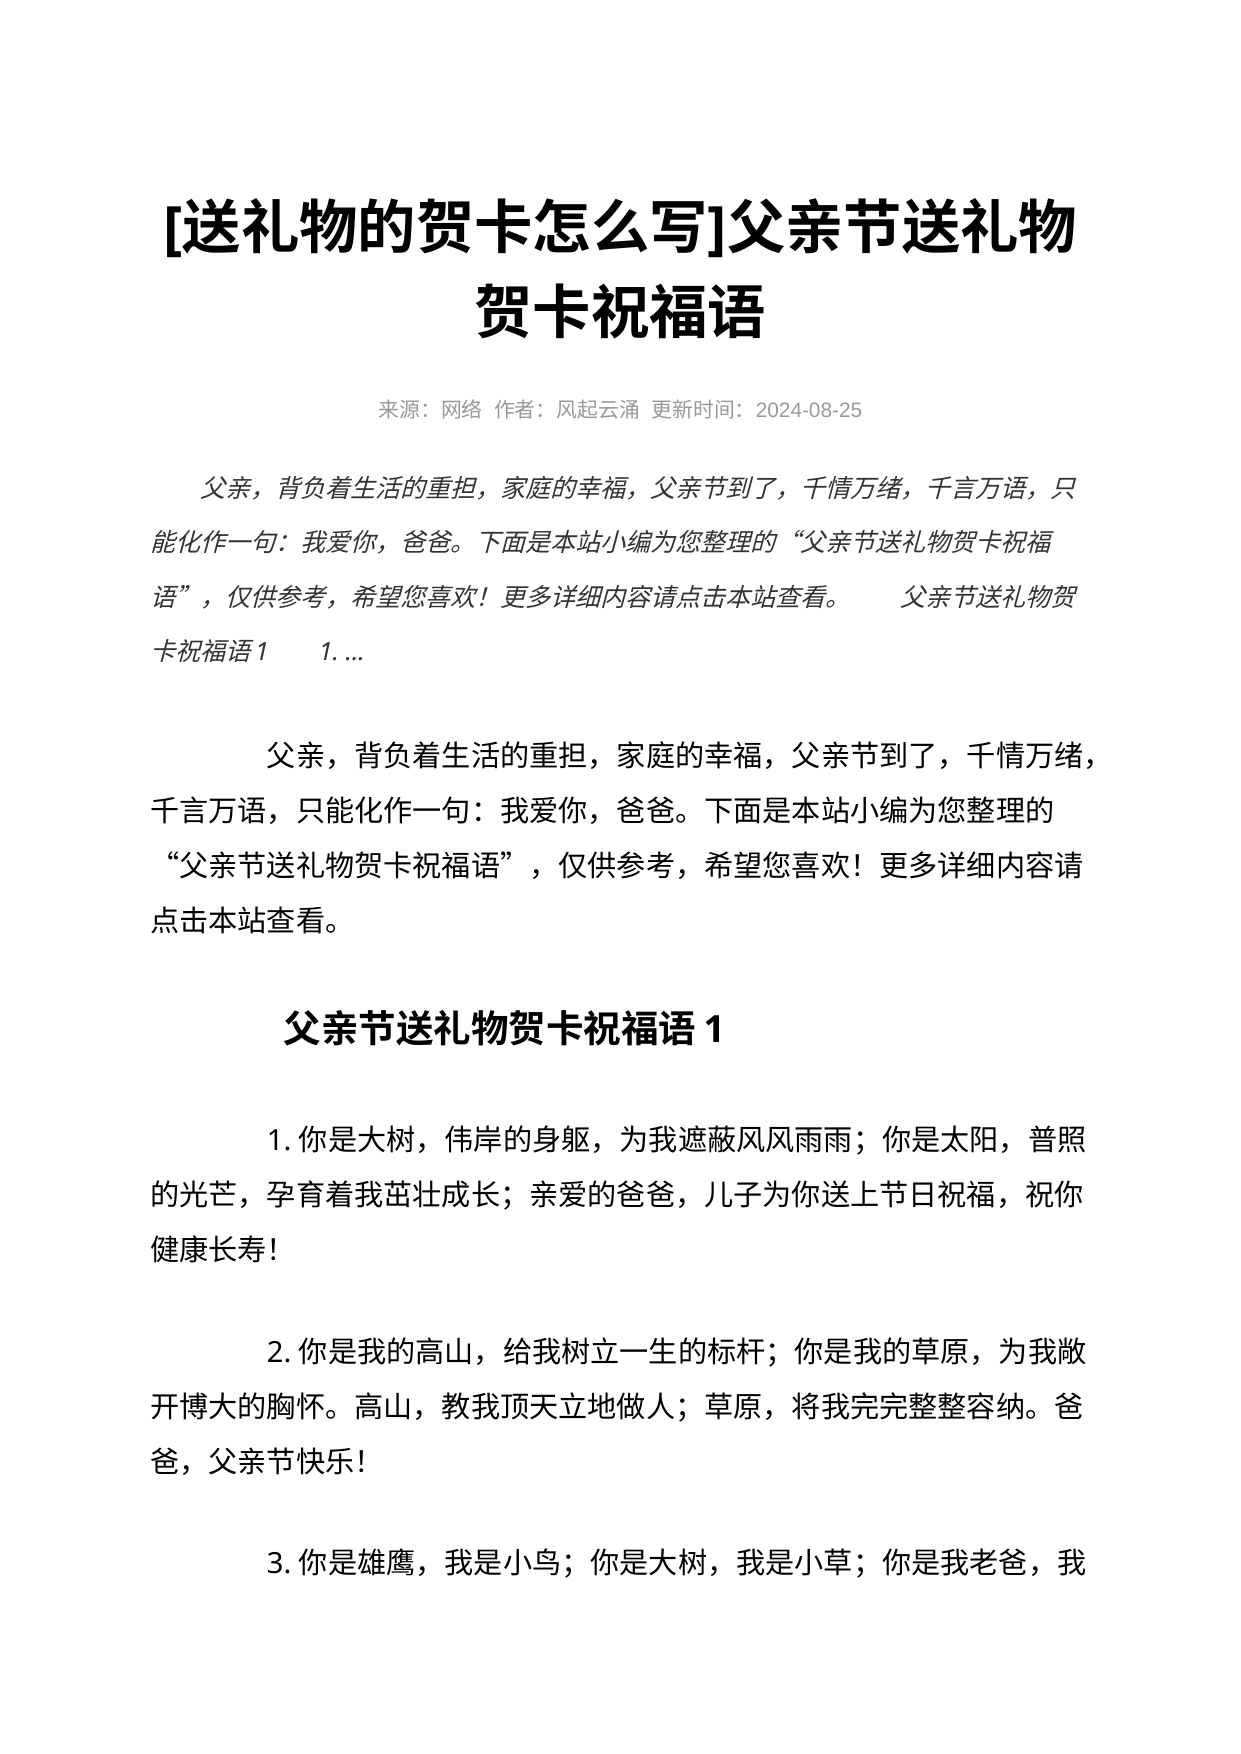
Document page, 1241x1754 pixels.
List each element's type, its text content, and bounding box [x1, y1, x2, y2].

text 父亲，背负着生活的重担，家庭的幸福，父亲节到了，千情万绪，千言万语，只能化作一句：我爱你，爸爸。下面是本站小编为您整理的“父亲节送礼物贺卡祝福语”，仅供参考，希望您喜欢！更多详细内容请点击本站查看。 父亲节送礼物贺卡祝福语1 1. ... [150, 468, 1090, 668]
text 2. 你是我的高山，给我树立一生的标杆；你是我的草原，为我敞开博大的胸怀。高山，教我顶天立地做人；草原，将我完完整整容纳。爸爸，父亲节快乐！ [150, 1328, 1090, 1481]
subtitle [送礼物的贺卡怎么写]父亲节送礼物贺卡祝福语 [150, 181, 1090, 351]
text 来源：网络 作者：风起云涌 更新时间：2024-08-25 [150, 397, 1090, 421]
text 父亲，背负着生活的重担，家庭的幸福，父亲节到了，千情万绪，千言万语，只能化作一句：我爱你，爸爸。下面是本站小编为您整理的“父亲节送礼物贺卡祝福语”，仅供参考，希望您喜欢！更多详细内容请点击本站查看。 [150, 733, 1090, 939]
text 父亲节送礼物贺卡祝福语1 [150, 999, 1090, 1053]
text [150, 1540, 1090, 1582]
text 1. 你是大树，伟岸的身躯，为我遮蔽风风雨雨；你是太阳，普照的光芒，孕育着我茁壮成长；亲爱的爸爸，儿子为你送上节日祝福，祝你健康长寿！ [150, 1117, 1090, 1269]
